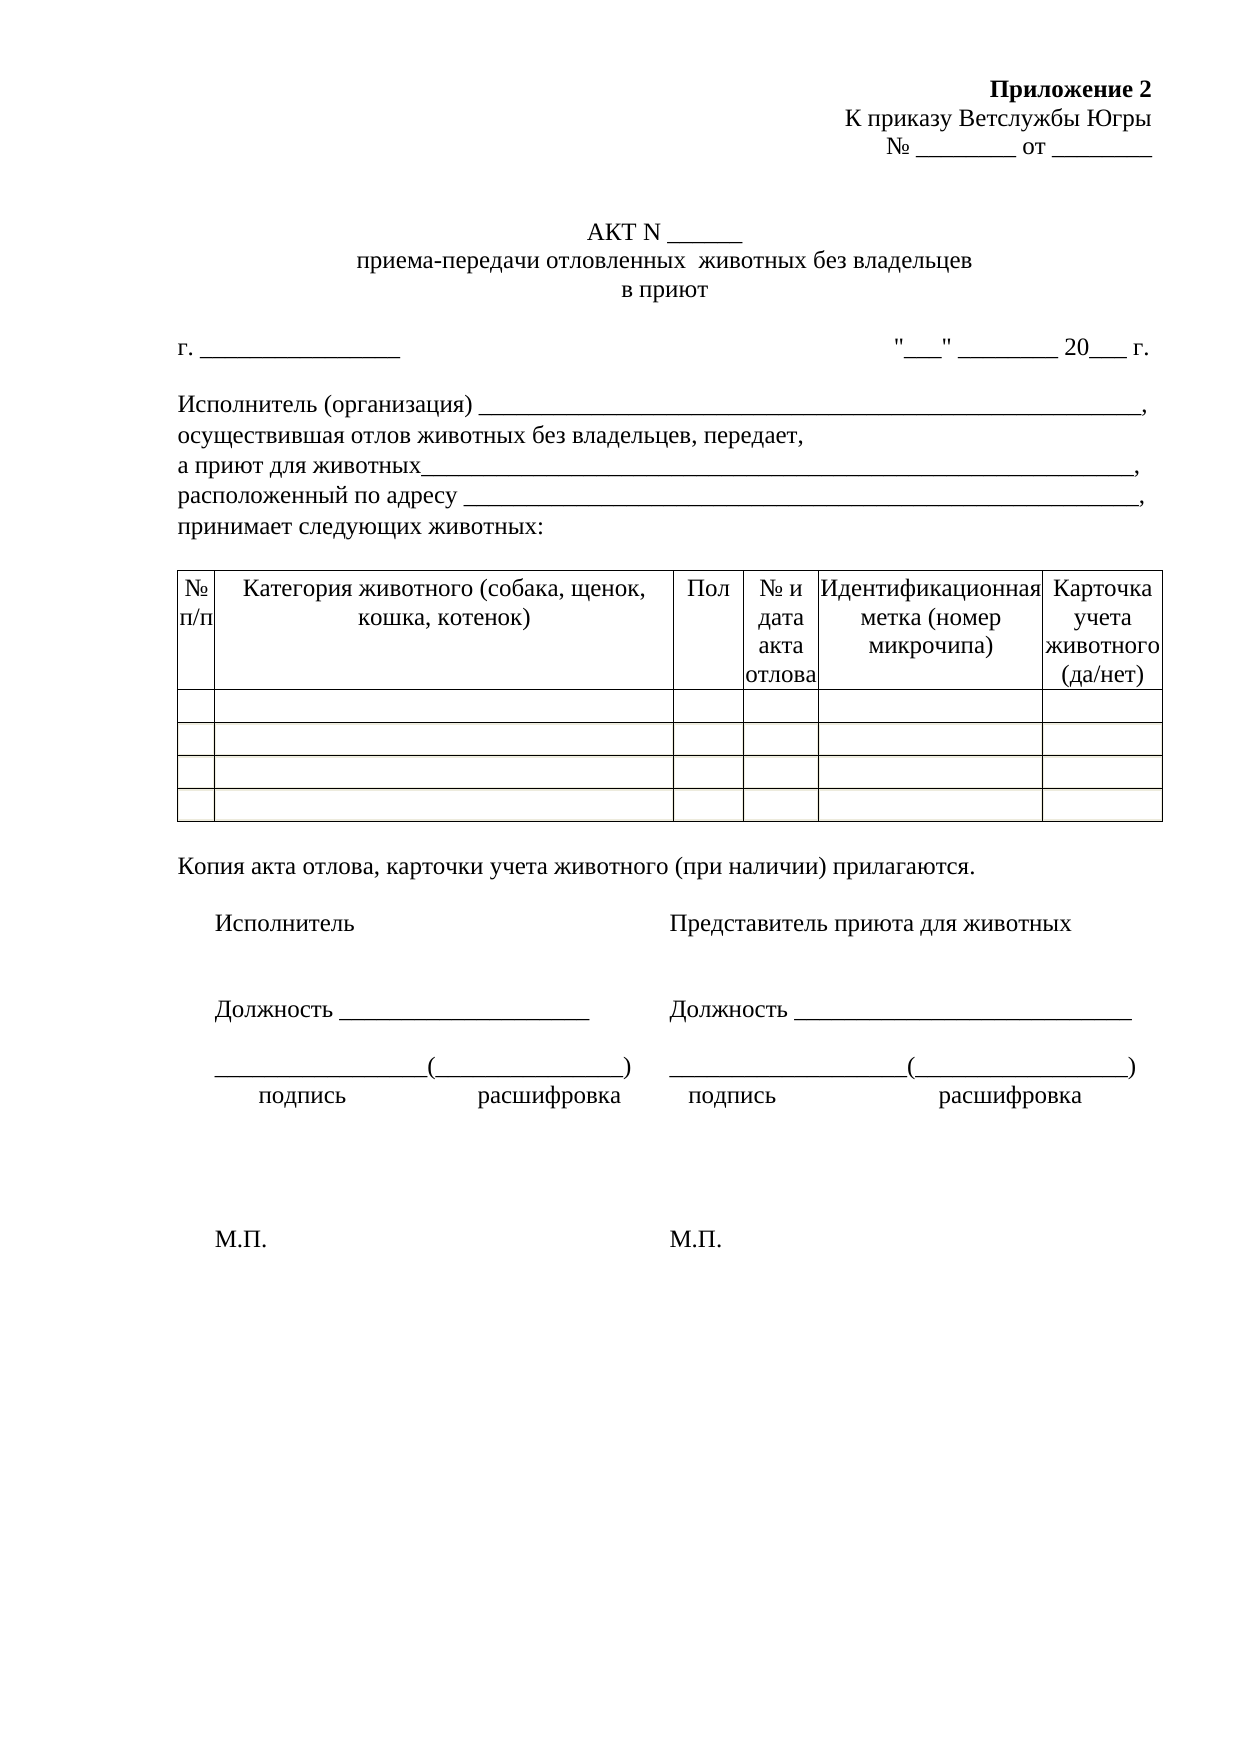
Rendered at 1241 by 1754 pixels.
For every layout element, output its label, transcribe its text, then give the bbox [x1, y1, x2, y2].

table_header Представитель приюта для животных [658, 908, 1152, 965]
table_header № п/п [178, 571, 214, 689]
text Исполнитель (организация) _____________________________________________________, [177, 389, 1152, 418]
text № ________ от ________ [177, 131, 1152, 160]
text в приют [177, 274, 1152, 303]
text приема-передачи отловленных животных без владельцев [177, 246, 1152, 274]
table_header Идентификационная метка (номер микрочипа) [819, 571, 1042, 689]
table_cell Должность ___________________________ ___________________(_________________) подпись расшифровка М.П. [658, 965, 1152, 1281]
table_header Исполнитель [203, 908, 658, 965]
text расположенный по адресу ______________________________________________________, [177, 481, 1152, 509]
text Копия акта отлова, карточки учета животного (при наличии) прилагаются. [177, 851, 1152, 908]
text АКТ N ______ [177, 217, 1152, 246]
text принимает следующих животных: [177, 511, 1152, 540]
text осуществившая отлов животных без владельцев, передает, [177, 420, 1152, 448]
table_header Пол [674, 571, 743, 689]
text а приют для животных_________________________________________________________, [177, 450, 1152, 479]
text К приказу Ветслужбы Югры [177, 103, 1152, 131]
table_cell Должность ____________________ _________________(_______________) подпись расшифровка М.П. [203, 965, 658, 1281]
text г. ________________ "___" ________ 20___ г. [177, 332, 1152, 361]
text Приложение 2 [177, 74, 1152, 103]
table_header Категория животного (собака, щенок, кошка, котенок) [215, 571, 673, 689]
